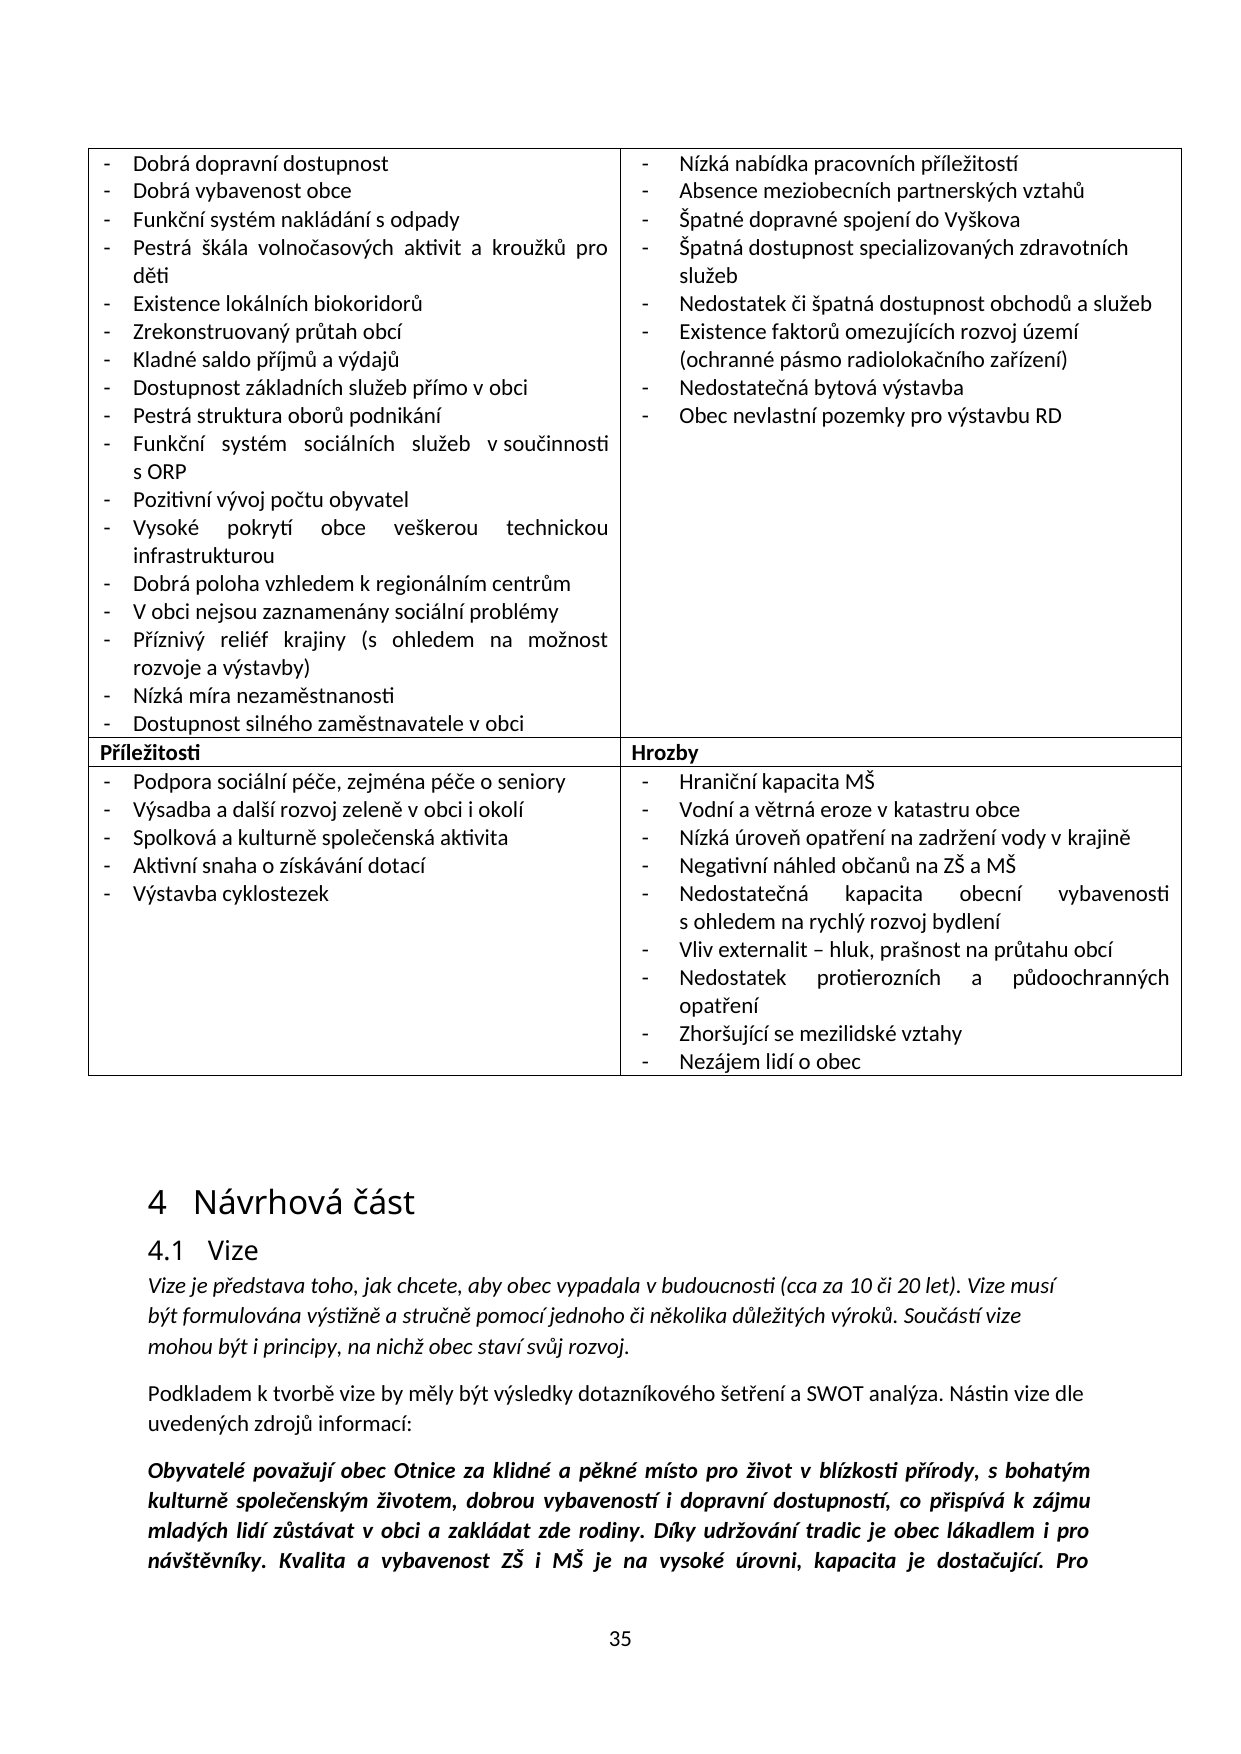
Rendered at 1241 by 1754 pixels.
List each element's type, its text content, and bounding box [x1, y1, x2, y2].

text Podkladem k tvorbě vize by měly být výsledky dotazníkového šetření a SWOT analýza. Nástin vize dle uvedených zdrojů informací: [148, 1379, 1093, 1437]
table_cell Podpora sociální péče, zejména péče o seniory Výsadba a další rozvoj zeleně v obci i okolí Spolková a kulturně společenská aktivita Aktivní snaha o získávání dotací Výstavba cyklostezek [89, 767, 620, 1075]
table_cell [621, 149, 1181, 737]
text Vize je představa toho, jak chcete, aby obec vypadala v budoucnosti (cca za 10 či 20 let). Vize musí být formulována výstižně a stručně pomocí jednoho či několika důležitých výroků. Součástí vize mohou být i principy, na nichž obec staví svůj rozvoj. [148, 1271, 1093, 1360]
subtitle Návrhová část [148, 1178, 1093, 1224]
subtitle Vize [148, 1232, 1093, 1268]
table_cell Hrozby [621, 738, 1181, 766]
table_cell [89, 149, 620, 737]
table_cell Hraniční kapacita MŠ Vodní a větrná eroze v katastru obce Nízká úroveň opatření na zadržení vody v krajině Negativní náhled občanů na ZŠ a MŠ Nedostatečná kapacita obecní vybavenosti s ohledem na rychlý rozvoj bydlení Vliv externalit – hluk, prašnost na průtahu obcí Nedostatek protierozních a půdoochranných opatření Zhoršující se mezilidské vztahy Nezájem lidí o obec [621, 767, 1181, 1075]
table_cell Příležitosti [89, 738, 620, 766]
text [148, 1456, 1093, 1574]
